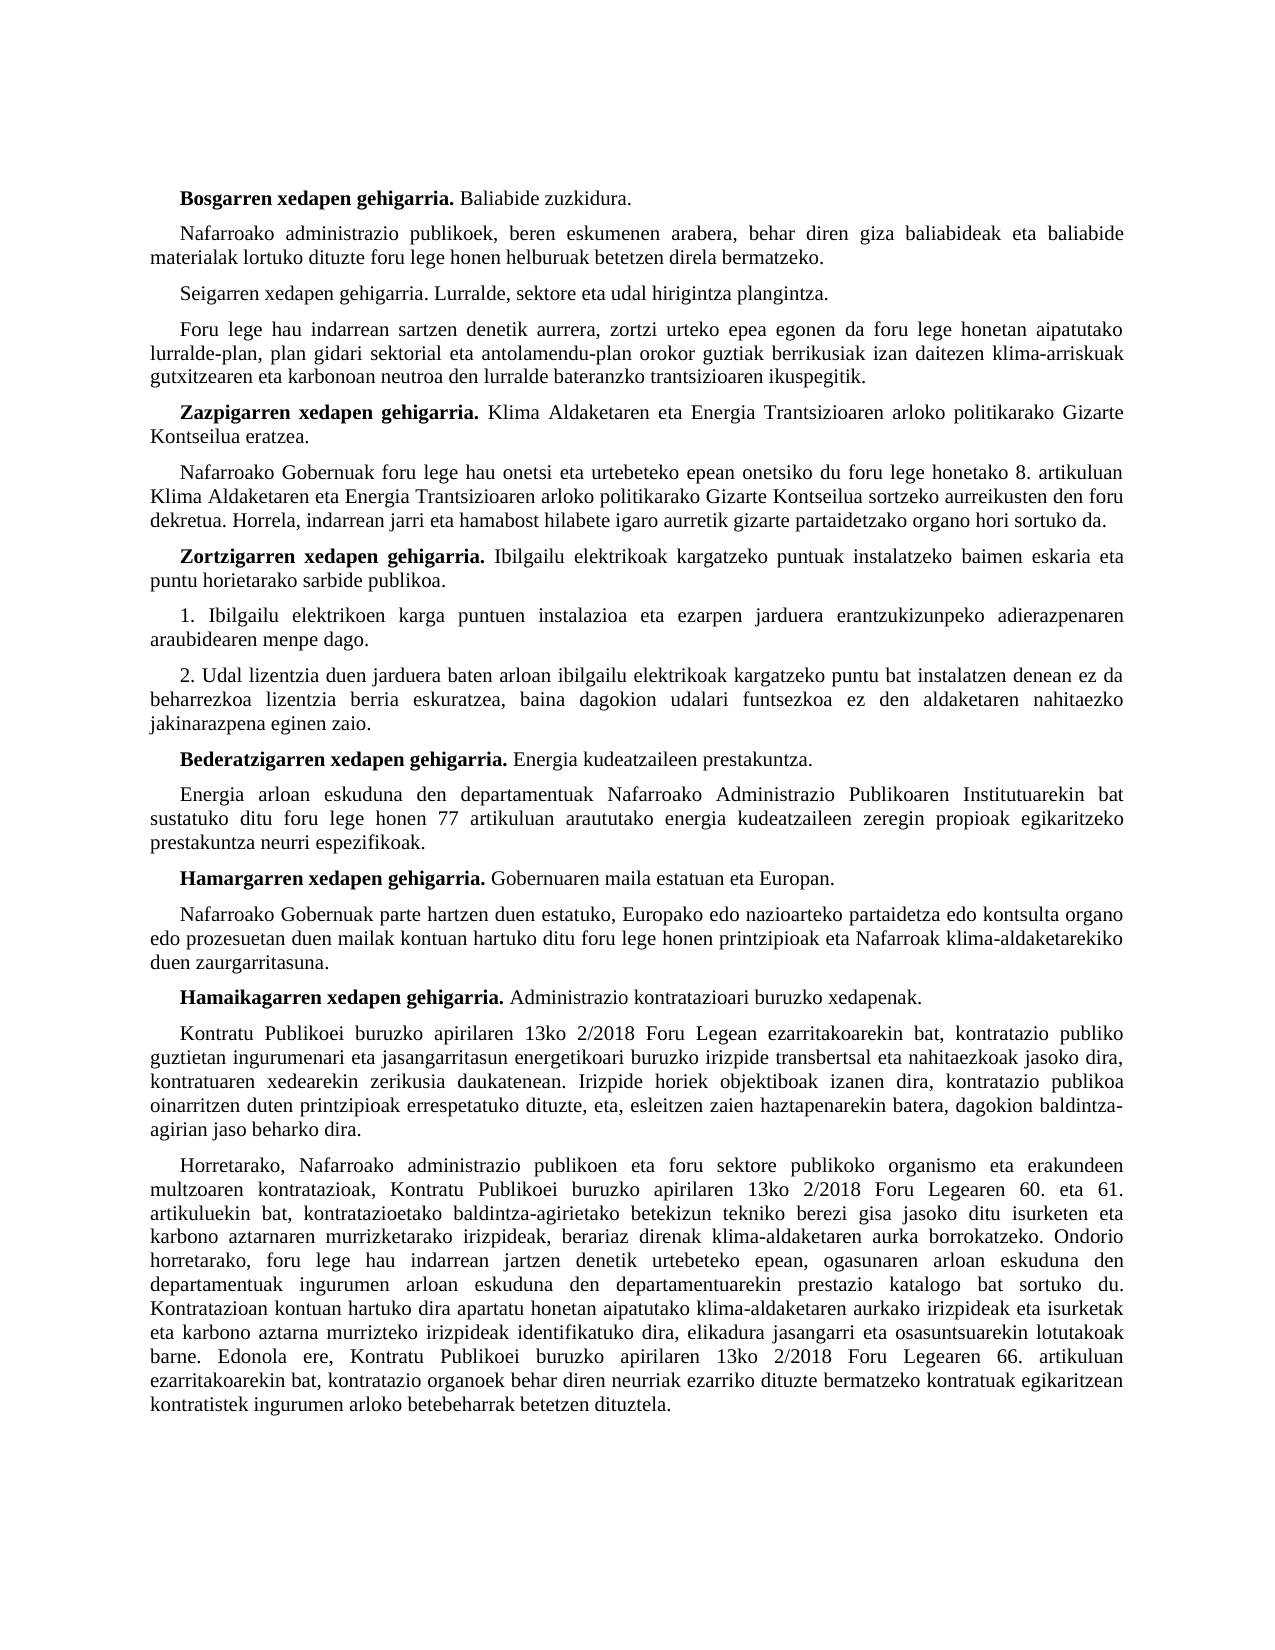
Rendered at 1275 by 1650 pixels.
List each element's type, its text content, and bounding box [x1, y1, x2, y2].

text 1. Ibilgailu elektrikoen karga puntuen instalazioa eta ezarpen jarduera erantzukizunpeko adierazpenaren araubidearen menpe dago. [150, 603, 1125, 651]
text Zortzigarren xedapen gehigarria. Ibilgailu elektrikoak kargatzeko puntuak instalatzeko baimen eskaria eta puntu horietarako sarbide publikoa. [150, 544, 1125, 592]
text Hamargarren xedapen gehigarria. Gobernuaren maila estatuan eta Europan. [150, 866, 1125, 890]
text Nafarroako Gobernuak foru lege hau onetsi eta urtebeteko epean onetsiko du foru lege honetako 8. artikuluan Klima Aldaketaren eta Energia Trantsizioaren arloko politikarako Gizarte Kontseilua sortzeko aurreikusten den foru dekretua. Horrela, indarrean jarri eta hamabost hilabete igaro aurretik gizarte partaidetzako organo hori sortuko da. [150, 460, 1125, 532]
text Hamaikagarren xedapen gehigarria. Administrazio kontratazioari buruzko xedapenak. [150, 986, 1125, 1009]
text Seigarren xedapen gehigarria. Lurralde, sektore eta udal hirigintza plangintza. [150, 281, 1125, 305]
text Foru lege hau indarrean sartzen denetik aurrera, zortzi urteko epea egonen da foru lege honetan aipatutako lurralde-plan, plan gidari sektorial eta antolamendu-plan orokor guztiak berrikusiak izan daitezen klima-arriskuak gutxitzearen eta karbonoan neutroa den lurralde bateranzko trantsizioaren ikuspegitik. [150, 317, 1125, 389]
text Bederatzigarren xedapen gehigarria. Energia kudeatzaileen prestakuntza. [150, 747, 1125, 771]
text Horretarako, Nafarroako administrazio publikoen eta foru sektore publikoko organismo eta erakundeen multzoaren kontratazioak, Kontratu Publikoei buruzko apirilaren 13ko 2/2018 Foru Legearen 60. eta 61. artikuluekin bat, kontratazioetako baldintza-agirietako betekizun tekniko berezi gisa jasoko ditu isurketen eta karbono aztarnaren murrizketarako irizpideak, berariaz direnak klima-aldaketaren aurka borrokatzeko. Ondorio horretarako, foru lege hau indarrean jartzen denetik urtebeteko epean, ogasunaren arloan eskuduna den departamentuak ingurumen arloan eskuduna den departamentuarekin prestazio katalogo bat sortuko du. Kontratazioan kontuan hartuko dira apartatu honetan aipatutako klima-aldaketaren aurkako irizpideak eta isurketak eta karbono aztarna murrizteko irizpideak identifikatuko dira, elikadura jasangarri eta osasuntsuarekin lotutakoak barne. Edonola ere, Kontratu Publikoei buruzko apirilaren 13ko 2/2018 Foru Legearen 66. artikuluan ezarritakoarekin bat, kontratazio organoek behar diren neurriak ezarriko dituzte bermatzeko kontratuak egikaritzean kontratistek ingurumen arloko betebeharrak betetzen dituztela. [150, 1153, 1125, 1416]
text Energia arloan eskuduna den departamentuak Nafarroako Administrazio Publikoaren Institutuarekin bat sustatuko ditu foru lege honen 77 artikuluan araututako energia kudeatzaileen zeregin propioak egikaritzeko prestakuntza neurri espezifikoak. [150, 783, 1125, 854]
text Zazpigarren xedapen gehigarria. Klima Aldaketaren eta Energia Trantsizioaren arloko politikarako Gizarte Kontseilua eratzea. [150, 401, 1125, 448]
text Nafarroako administrazio publikoek, beren eskumenen arabera, behar diren giza baliabideak eta baliabide materialak lortuko dituzte foru lege honen helburuak betetzen direla bermatzeko. [150, 221, 1125, 269]
text 2. Udal lizentzia duen jarduera baten arloan ibilgailu elektrikoak kargatzeko puntu bat instalatzen denean ez da beharrezkoa lizentzia berria eskuratzea, baina dagokion udalari funtsezkoa ez den aldaketaren nahitaezko jakinarazpena eginen zaio. [150, 663, 1125, 735]
text Kontratu Publikoei buruzko apirilaren 13ko 2/2018 Foru Legean ezarritakoarekin bat, kontratazio publiko guztietan ingurumenari eta jasangarritasun energetikoari buruzko irizpide transbertsal eta nahitaezkoak jasoko dira, kontratuaren xedearekin zerikusia daukatenean. Irizpide horiek objektiboak izanen dira, kontratazio publikoa oinarritzen duten printzipioak errespetatuko dituzte, eta, esleitzen zaien haztapenarekin batera, dagokion baldintza-agirian jaso beharko dira. [150, 1021, 1125, 1141]
text Nafarroako Gobernuak parte hartzen duen estatuko, Europako edo nazioarteko partaidetza edo kontsulta organo edo prozesuetan duen mailak kontuan hartuko ditu foru lege honen printzipioak eta Nafarroak klima-aldaketarekiko duen zaurgarritasuna. [150, 902, 1125, 974]
text Bosgarren xedapen gehigarria. Baliabide zuzkidura. [150, 186, 1125, 210]
